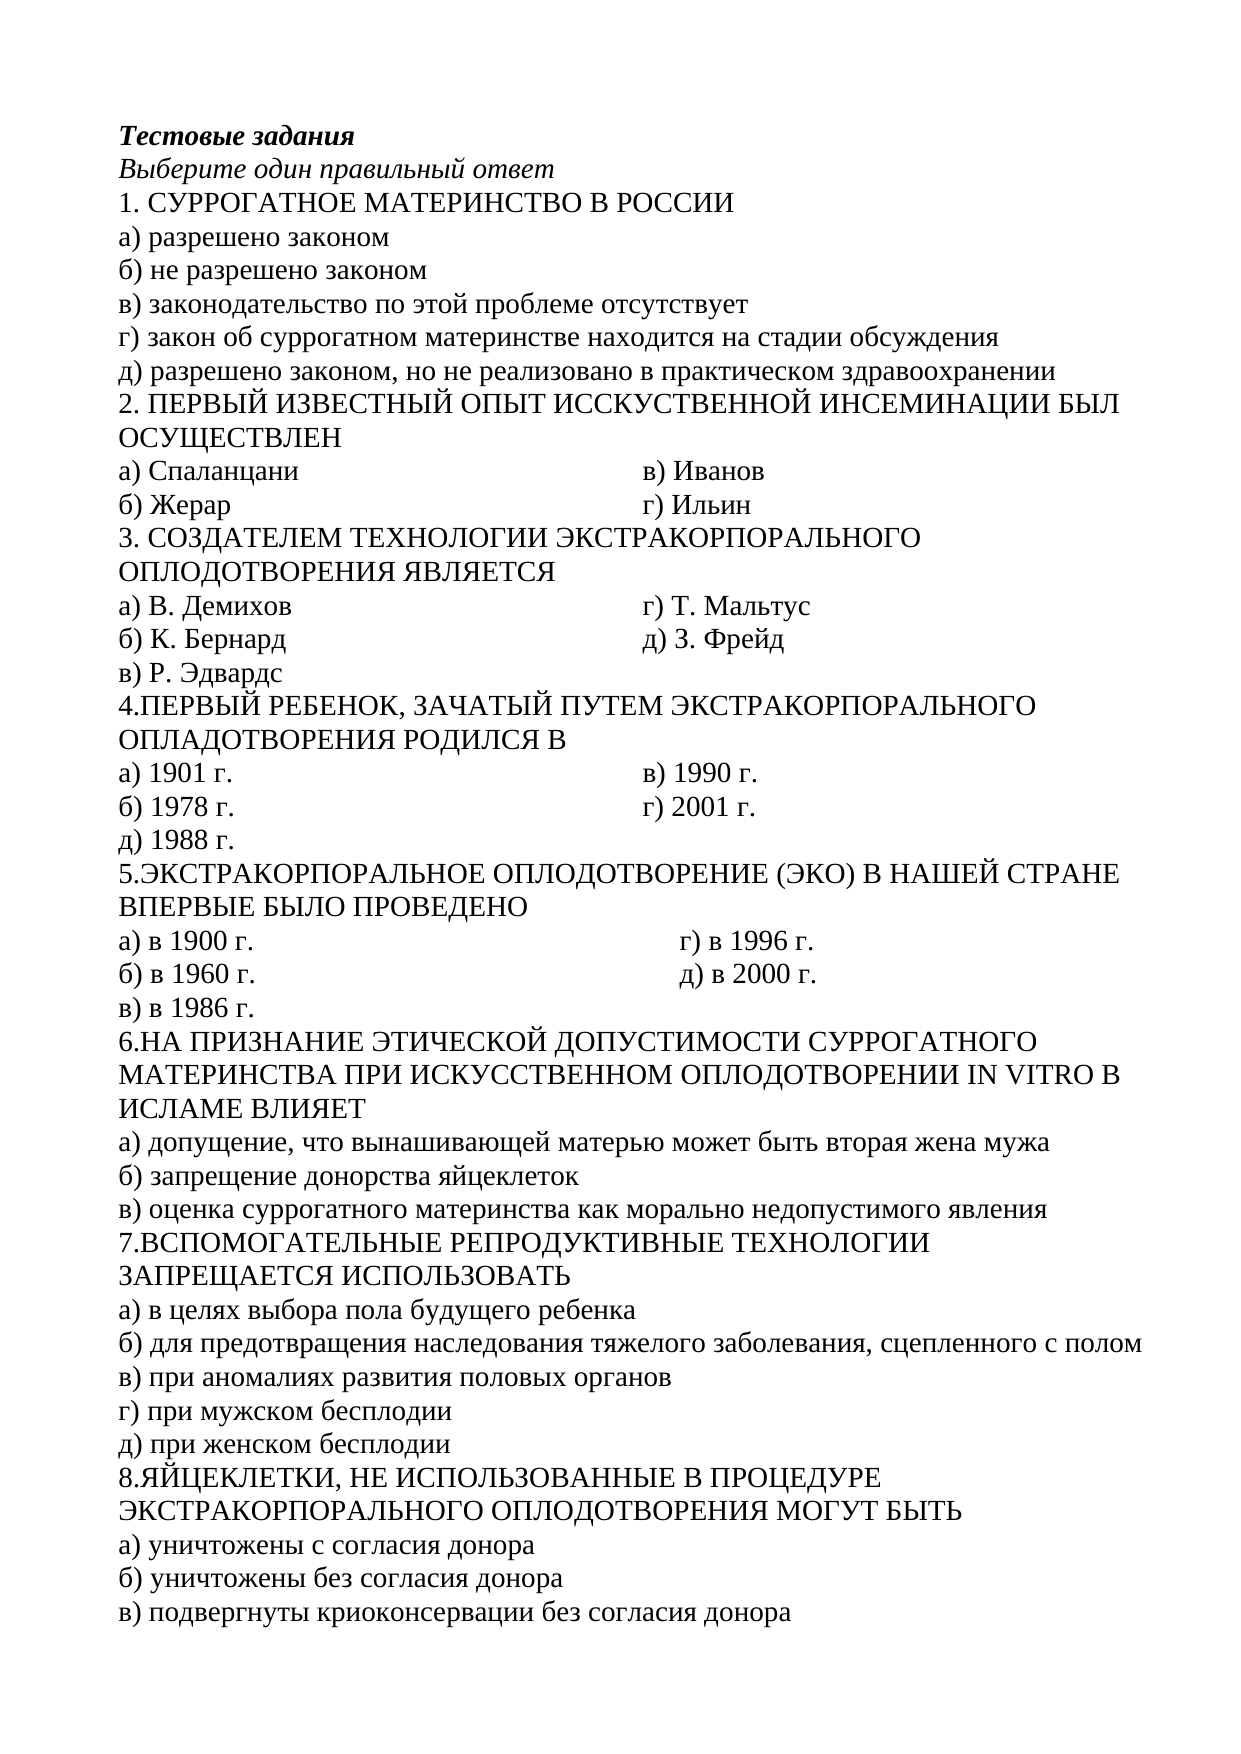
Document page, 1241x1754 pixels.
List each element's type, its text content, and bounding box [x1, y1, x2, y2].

text а) В. Демихов [118, 588, 627, 621]
text а) разрешено законом [118, 219, 1152, 252]
text г) Т. Мальтус [664, 588, 1152, 621]
text д) при женском бесплодии [118, 1426, 1152, 1460]
text 8.ЯЙЦЕКЛЕТКИ, НЕ ИСПОЛЬЗОВАННЫЕ В ПРОЦЕДУРЕ ЭКСТРАКОРПОРАЛЬНОГО ОПЛОДОТВОРЕНИЯ МОГУТ БЫТЬ [118, 1460, 1152, 1527]
text а) 1901 г. [118, 755, 627, 789]
text 3. СОЗДАТЕЛЕМ ТЕХНОЛОГИИ ЭКСТРАКОРПОРАЛЬНОГО ОПЛОДОТВОРЕНИЯ ЯВЛЯЕТСЯ [118, 521, 1152, 588]
text б) Жерар [118, 487, 627, 521]
text д) разрешено законом, но не реализовано в практическом здравоохранении [118, 353, 1152, 386]
text а) уничтожены с согласия донора [118, 1527, 1152, 1560]
text б) К. Бернард [118, 621, 627, 655]
text а) в целях выбора пола будущего ребенка [118, 1292, 1152, 1326]
text в) при аномалиях развития половых органов [118, 1359, 1152, 1393]
text 1. СУРРОГАТНОЕ МАТЕРИНСТВО В РОССИИ [118, 185, 1152, 219]
text г) при мужском бесплодии [118, 1393, 1152, 1426]
text Тестовые задания [118, 118, 1152, 152]
text в) 1990 г. [664, 755, 1152, 789]
text г) Ильин [664, 487, 1152, 521]
text б) уничтожены без согласия донора [118, 1560, 1152, 1594]
text в) в 1986 г. [118, 990, 590, 1024]
text г) в 1996 г. [679, 923, 1152, 957]
text д) в 2000 г. [679, 957, 1152, 990]
text 4.ПЕРВЫЙ РЕБЕНОК, ЗАЧАТЫЙ ПУТЕМ ЭКСТРАКОРПОРАЛЬНОГО ОПЛАДОТВОРЕНИЯ РОДИЛСЯ В [118, 688, 1152, 755]
text а) допущение, что вынашивающей матерью может быть вторая жена мужа [118, 1124, 1152, 1158]
text д) З. Фрейд [664, 621, 1152, 655]
text г) закон об суррогатном материнстве находится на стадии обсуждения [118, 319, 1152, 353]
text б) 1978 г. [118, 789, 627, 822]
text б) запрещение донорства яйцеклеток [118, 1158, 1152, 1191]
text в) подвергнуты криоконсервации без согласия донора [118, 1594, 1152, 1627]
text б) для предотвращения наследования тяжелого заболевания, сцепленного с полом [118, 1326, 1152, 1359]
text а) Спаланцани [118, 453, 627, 487]
text б) в 1960 г. [118, 957, 590, 990]
text а) в 1900 г. [118, 923, 590, 957]
text 5.ЭКСТРАКОРПОРАЛЬНОЕ ОПЛОДОТВОРЕНИЕ (ЭКО) В НАШЕЙ СТРАНЕ ВПЕРВЫЕ БЫЛО ПРОВЕДЕНО [118, 856, 1152, 923]
text 6.НА ПРИЗНАНИЕ ЭТИЧЕСКОЙ ДОПУСТИМОСТИ СУРРОГАТНОГО МАТЕРИНСТВА ПРИ ИСКУССТВЕННОМ ОПЛОДОТВОРЕНИИ IN VITRO В ИСЛАМЕ ВЛИЯЕТ [118, 1024, 1152, 1124]
text д) 1988 г. [118, 822, 1152, 856]
text Выберите один правильный ответ [118, 152, 1152, 185]
text 2. ПЕРВЫЙ ИЗВЕСТНЫЙ ОПЫТ ИССКУСТВЕННОЙ ИНСЕМИНАЦИИ БЫЛ ОСУЩЕСТВЛЕН [118, 386, 1152, 453]
text в) законодательство по этой проблеме отсутствует [118, 286, 1152, 319]
text в) Иванов [664, 453, 1152, 487]
text г) 2001 г. [664, 789, 1152, 822]
text в) оценка суррогатного материнства как морально недопустимого явления [118, 1191, 1152, 1225]
text 7.ВСПОМОГАТЕЛЬНЫЕ РЕПРОДУКТИВНЫЕ ТЕХНОЛОГИИ ЗАПРЕЩАЕТСЯ ИСПОЛЬЗОВАТЬ [118, 1225, 1152, 1292]
text б) не разрешено законом [118, 252, 1152, 286]
text в) Р. Эдвардс [118, 655, 627, 688]
